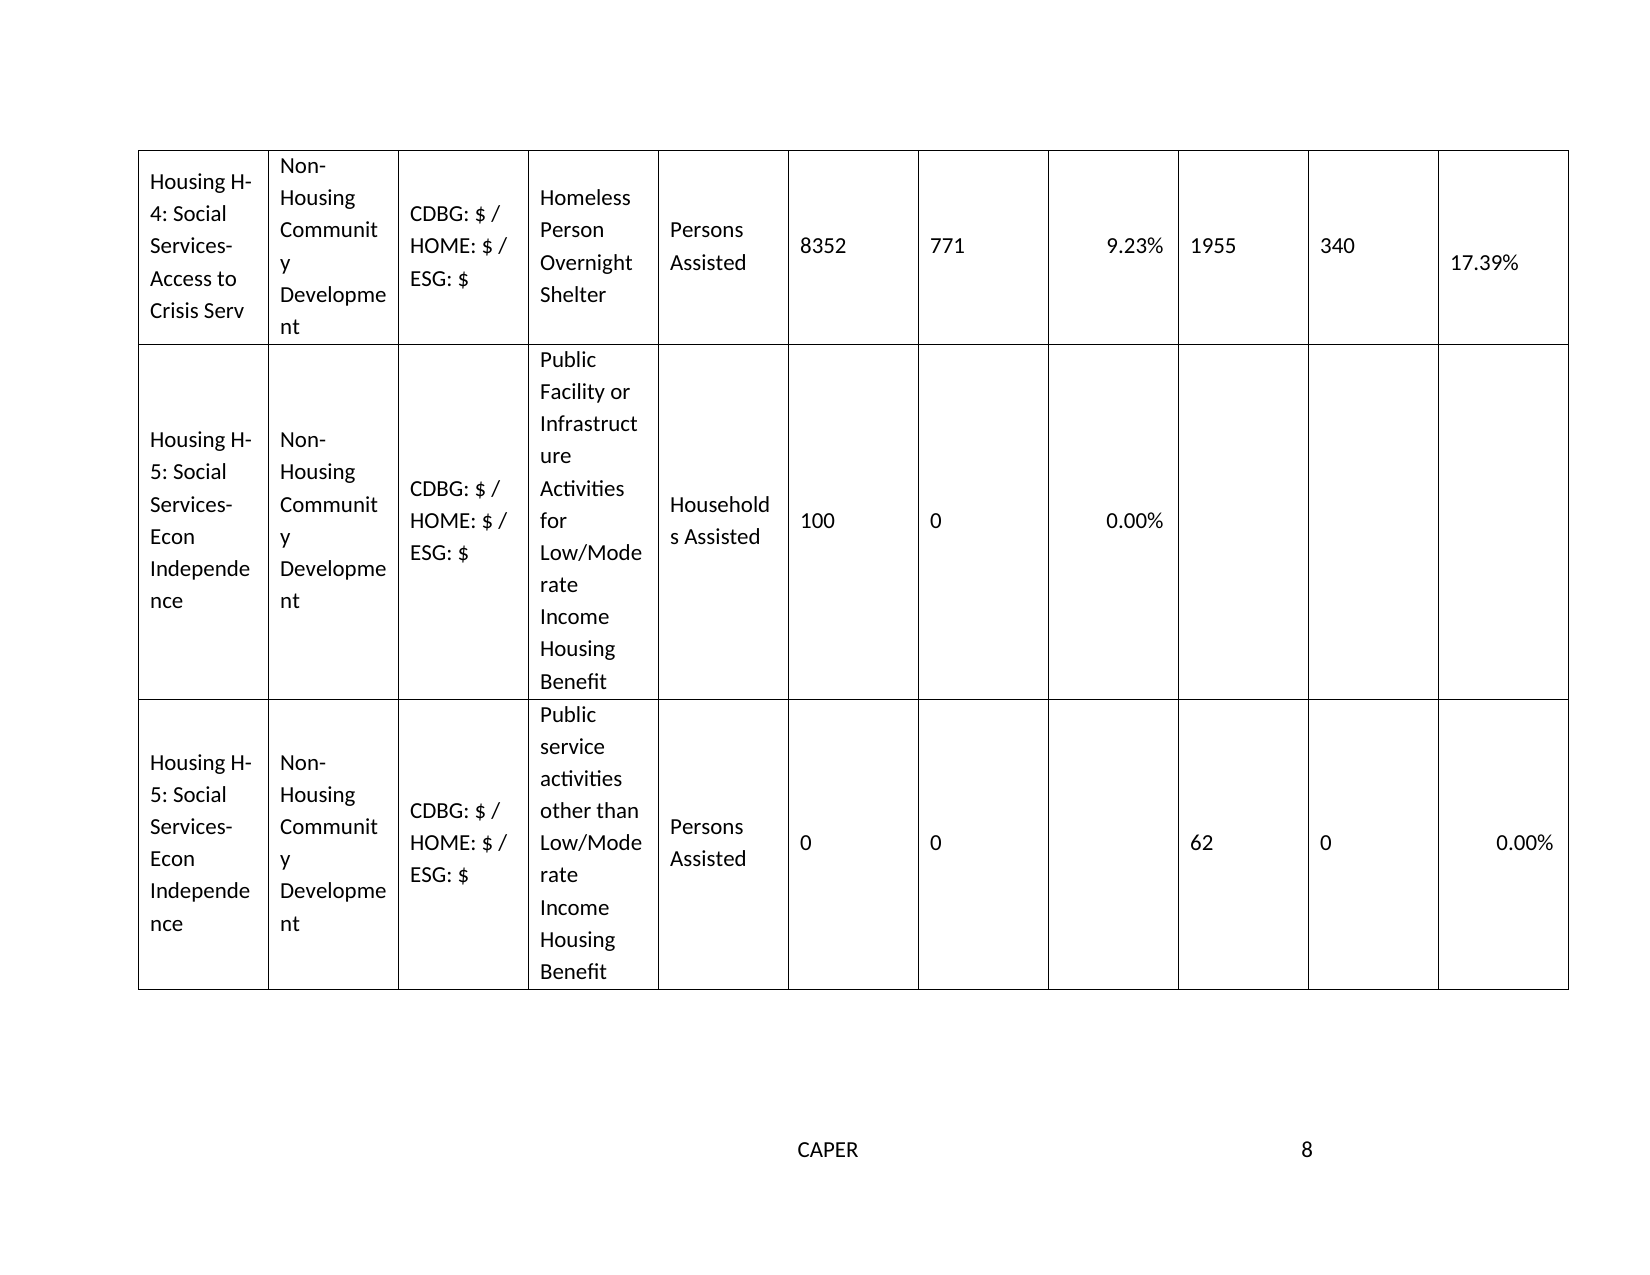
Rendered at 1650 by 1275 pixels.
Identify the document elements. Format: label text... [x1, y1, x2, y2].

table_cell [1049, 700, 1178, 989]
table_cell [1309, 345, 1438, 699]
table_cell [269, 700, 398, 989]
table_cell 0 [919, 345, 1048, 699]
table_cell 9.23% [1049, 151, 1178, 344]
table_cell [399, 700, 528, 989]
table_cell Persons Assisted [659, 700, 788, 989]
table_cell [269, 151, 398, 344]
table_cell Public service activities other than Low/Moderate Income Housing Benefit [529, 700, 658, 989]
table_cell 0.00% [1049, 345, 1178, 699]
table_cell 17.39% [1439, 151, 1568, 344]
table_cell 0 [919, 700, 1048, 989]
table_cell Persons Assisted [659, 151, 788, 344]
table_cell Housing H-5: Social Services-Econ Independence [139, 700, 268, 989]
table_cell Housing H-5: Social Services-Econ Independence [139, 345, 268, 699]
table_cell Households Assisted [659, 345, 788, 699]
table_cell [1179, 345, 1308, 699]
table_cell 0 [1309, 700, 1438, 989]
table_cell Homeless Person Overnight Shelter [529, 151, 658, 344]
table_cell 8352 [789, 151, 918, 344]
table_cell Non-Housing Community Development [269, 345, 398, 699]
table_cell 1955 [1179, 151, 1308, 344]
table_cell 771 [919, 151, 1048, 344]
table_cell 0.00% [1439, 700, 1568, 989]
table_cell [399, 151, 528, 344]
table_cell 100 [789, 345, 918, 699]
table_cell [1439, 345, 1568, 699]
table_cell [139, 151, 268, 344]
table_cell 340 [1309, 151, 1438, 344]
table_cell Public Facility or Infrastructure Activities for Low/Moderate Income Housing Benefit [529, 345, 658, 699]
table_cell 62 [1179, 700, 1308, 989]
table_cell CDBG: $ / HOME: $ / ESG: $ [399, 345, 528, 699]
table_cell 0 [789, 700, 918, 989]
